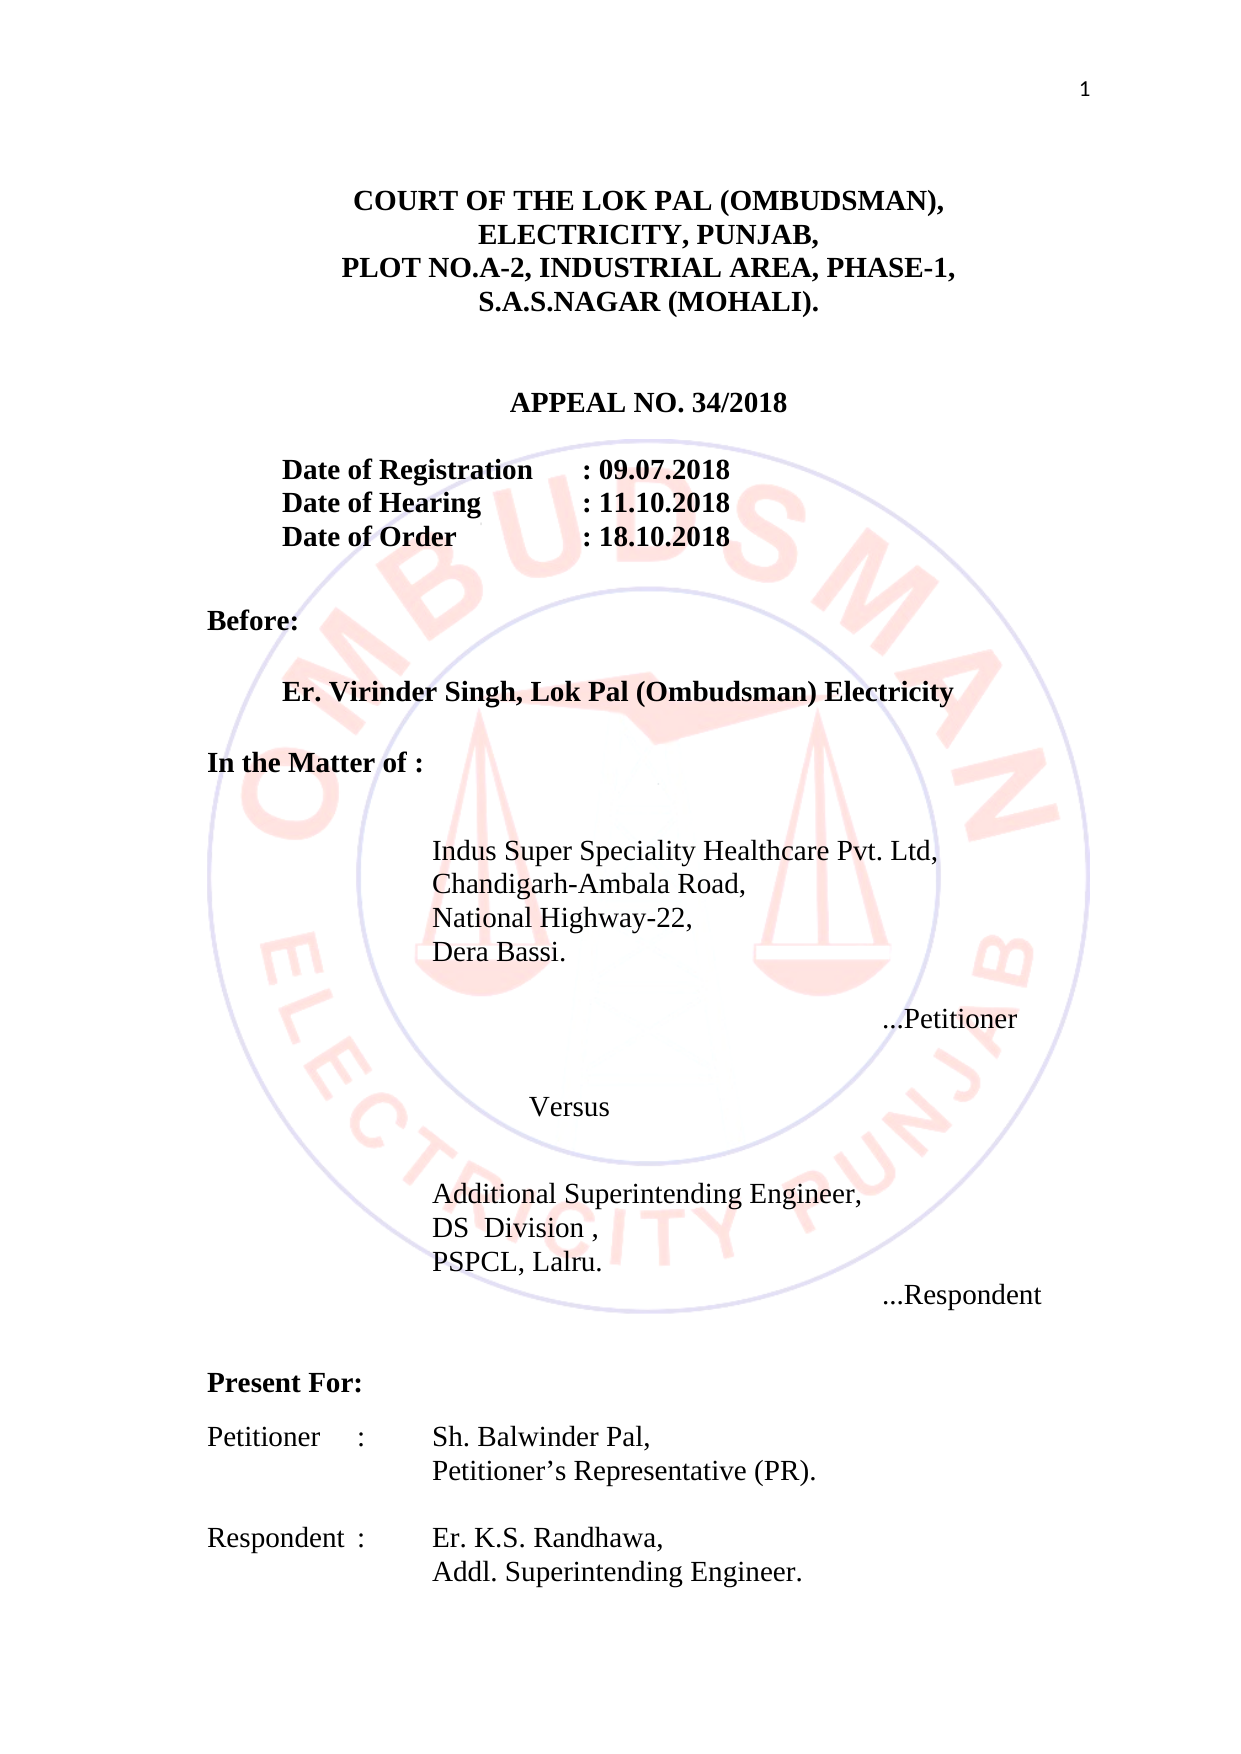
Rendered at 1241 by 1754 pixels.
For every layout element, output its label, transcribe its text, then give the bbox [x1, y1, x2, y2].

text Dera Bassi. [357, 934, 1090, 967]
text National Highway-22, [357, 900, 1090, 934]
text Chandigarh-Ambala Road, [357, 867, 1090, 900]
text Before: [207, 603, 1090, 636]
text Addl. Superintending Engineer. [207, 1554, 1090, 1587]
text COURT OF THE LOK PAL (OMBUDSMAN), [207, 183, 1090, 217]
text Respondent : Er. K.S. Randhawa, [207, 1520, 1090, 1554]
text ELECTRICITY, PUNJAB, [207, 217, 1090, 251]
text PSPCL, Lalru. [432, 1244, 1090, 1277]
text Petitioner’s Representative (PR). [207, 1453, 1090, 1487]
text Present For: [207, 1365, 1090, 1399]
text APPEAL NO. 34/2018 [207, 385, 1090, 418]
text Indus Super Speciality Healthcare Pvt. Ltd, [207, 833, 1090, 867]
text PLOT NO.A-2, INDUSTRIAL AREA, PHASE-1, [207, 251, 1090, 284]
text Er. Virinder Singh, Lok Pal (Ombudsman) Electricity [207, 674, 1090, 707]
text Date of Order : 18.10.2018 [207, 519, 1090, 552]
text Additional Superintending Engineer, [207, 1177, 1090, 1210]
text ...Respondent [207, 1277, 1090, 1311]
text DS Division , [432, 1210, 1090, 1244]
text S.A.S.NAGAR (MOHALI). [207, 284, 1090, 318]
text Petitioner : Sh. Balwinder Pal, [207, 1419, 1090, 1453]
text In the Matter of : [207, 745, 1090, 779]
text Date of Registration : 09.07.2018 [207, 452, 1090, 485]
text Versus [207, 1089, 1090, 1122]
text Date of Hearing : 11.10.2018 [207, 485, 1090, 519]
text ...Petitioner [207, 1001, 1090, 1034]
